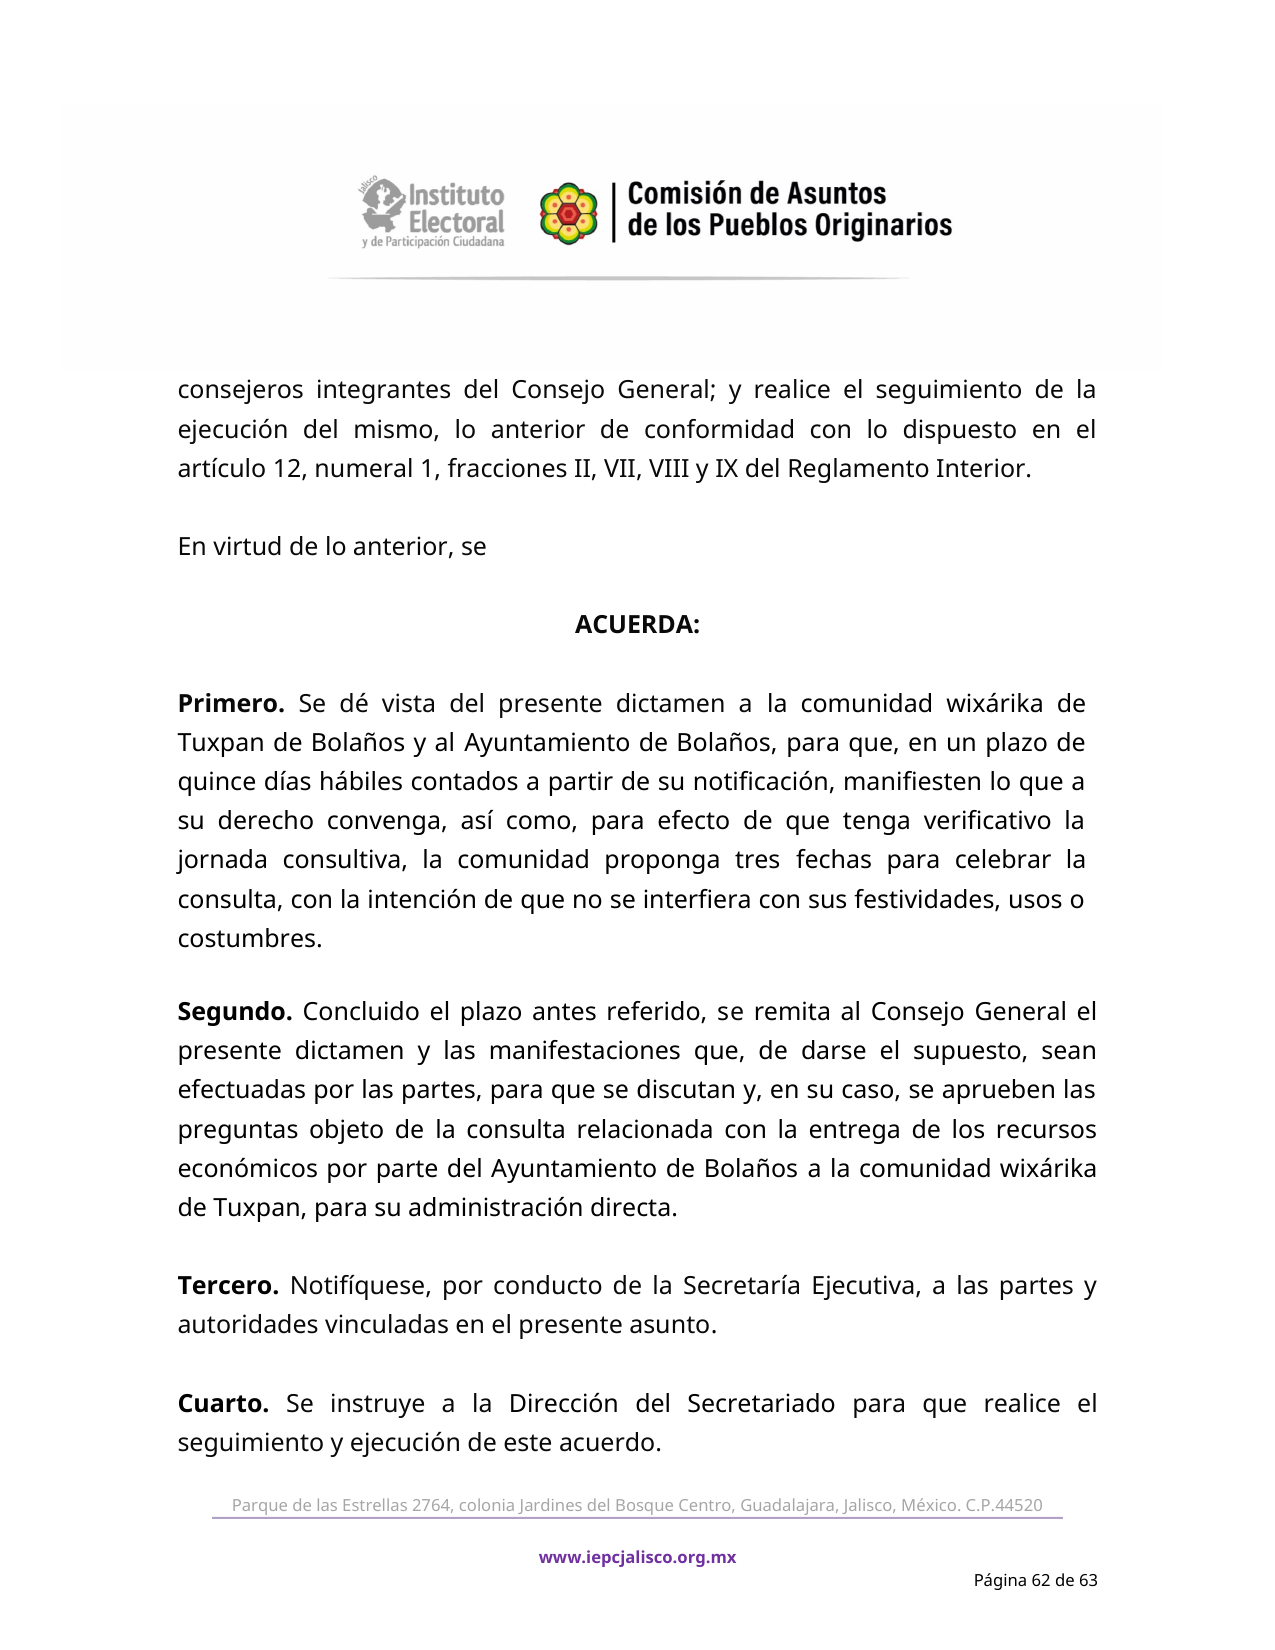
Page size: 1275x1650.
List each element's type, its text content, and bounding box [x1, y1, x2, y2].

text ACUERDA: [177, 607, 1098, 641]
text En virtud de lo anterior, se [177, 529, 1098, 563]
text Cuarto. Se instruye a la Dirección del Secretariado para que realice el seguimiento y ejecución de este acuerdo. [177, 1385, 1098, 1459]
picture [61, 103, 1165, 373]
text Tercero. Notifíquese, por conducto de la Secretaría Ejecutiva, a las partes y autoridades vinculadas en el presente asunto. [177, 1268, 1098, 1341]
text Segundo. Concluido el plazo antes referido, se remita al Consejo General el presente dictamen y las manifestaciones que, de darse el supuesto, sean efectuadas por las partes, para que se discutan y, en su caso, se aprueben las preguntas objeto de la consulta relacionada con la entrega de los recursos económicos por parte del Ayuntamiento de Bolaños a la comunidad wixárika de Tuxpan, para su administración directa. [177, 994, 1098, 1224]
text Primero. Se dé vista del presente dictamen a la comunidad wixárika de Tuxpan de Bolaños y al Ayuntamiento de Bolaños, para que, en un plazo de quince días hábiles contados a partir de su notificación, manifiesten lo que a su derecho convenga, así como, para efecto de que tenga verificativo la jornada consultiva, la comunidad proponga tres fechas para celebrar la consulta, con la intención de que no se interfiera con sus festividades, usos o costumbres. [177, 686, 1087, 954]
